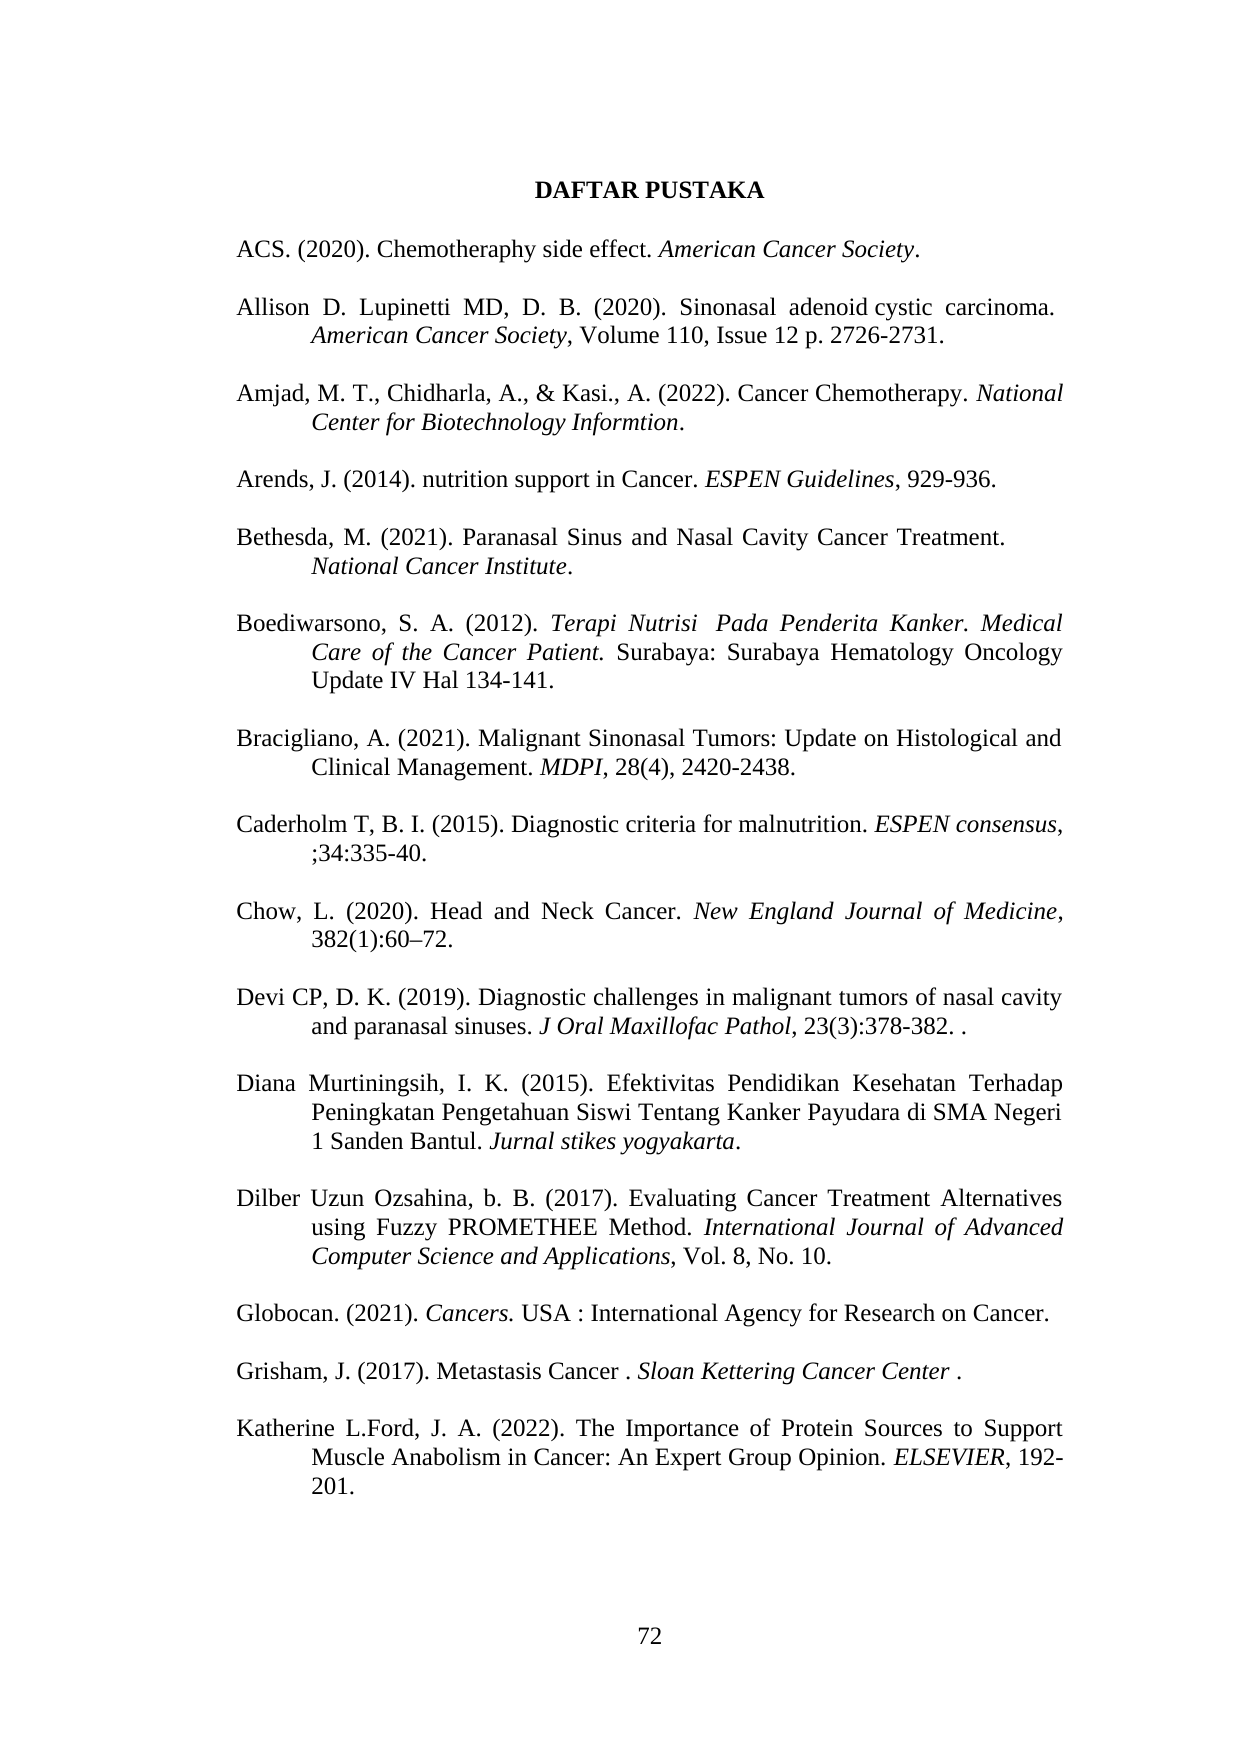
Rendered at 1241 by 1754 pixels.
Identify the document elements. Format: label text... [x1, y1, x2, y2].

text 72 [523, 1621, 776, 1649]
text Dilber Uzun Ozsahina, b. B. (2017). Evaluating Cancer Treatment Alternatives using Fuzzy PROMETHEE Method. International Journal of Advanced Computer Science and Applications, Vol. 8, No. 10. [236, 1183, 1063, 1269]
text Bracigliano, A. (2021). Malignant Sinonasal Tumors: Update on Histological and Clinical Management. MDPI, 28(4), 2420-2438. [236, 723, 1063, 781]
text Devi CP, D. K. (2019). Diagnostic challenges in malignant tumors of nasal cavity and paranasal sinuses. J Oral Maxillofac Pathol, 23(3):378-382. . [236, 982, 1063, 1039]
text ;34:335-40. [311, 838, 1086, 867]
text Amjad, M. T., Chidharla, A., & Kasi., A. (2022). Cancer Chemotherapy. National Center for Biotechnology Informtion. [236, 378, 1063, 436]
text Allison D. Lupinetti MD, D. B. (2020). Sinonasal adenoid cystic carcinoma. [236, 292, 1086, 321]
text Katherine L.Ford, J. A. (2022). The Importance of Protein Sources to Support Muscle Anabolism in Cancer: An Expert Group Opinion. ELSEVIER, 192- 201. [236, 1413, 1063, 1499]
text American Cancer Society, Volume 110, Issue 12 p. 2726-2731. [311, 321, 1086, 349]
text Boediwarsono, S. A. (2012). Terapi Nutrisi Pada Penderita Kanker. Medical Care of the Cancer Patient. Surabaya: Surabaya Hematology Oncology Update IV Hal 134-141. [236, 608, 1063, 694]
text Chow, L. (2020). Head and Neck Cancer. New England Journal of Medicine, 382(1):60–72. [236, 896, 1063, 953]
subtitle DAFTAR PUSTAKA [523, 175, 776, 204]
text Arends, J. (2014). nutrition support in Cancer. ESPEN Guidelines, 929-936. Bethesda, M. (2021). Paranasal Sinus and Nasal Cavity Cancer Treatment. [236, 442, 1063, 557]
text Diana Murtiningsih, I. K. (2015). Efektivitas Pendidikan Kesehatan Terhadap Peningkatan Pengetahuan Siswi Tentang Kanker Payudara di SMA Negeri 1 Sanden Bantul. Jurnal stikes yogyakarta. [236, 1068, 1063, 1154]
text National Cancer Institute. [311, 557, 1086, 579]
text Caderholm T, B. I. (2015). Diagnostic criteria for malnutrition. ESPEN consensus, [236, 809, 1086, 838]
text ACS. (2020). Chemotheraphy side effect. American Cancer Society. [236, 234, 1086, 263]
text Globocan. (2021). Cancers. USA : International Agency for Research on Cancer. Grisham, J. (2017). Metastasis Cancer . Sloan Kettering Cancer Center . [236, 1298, 1050, 1384]
